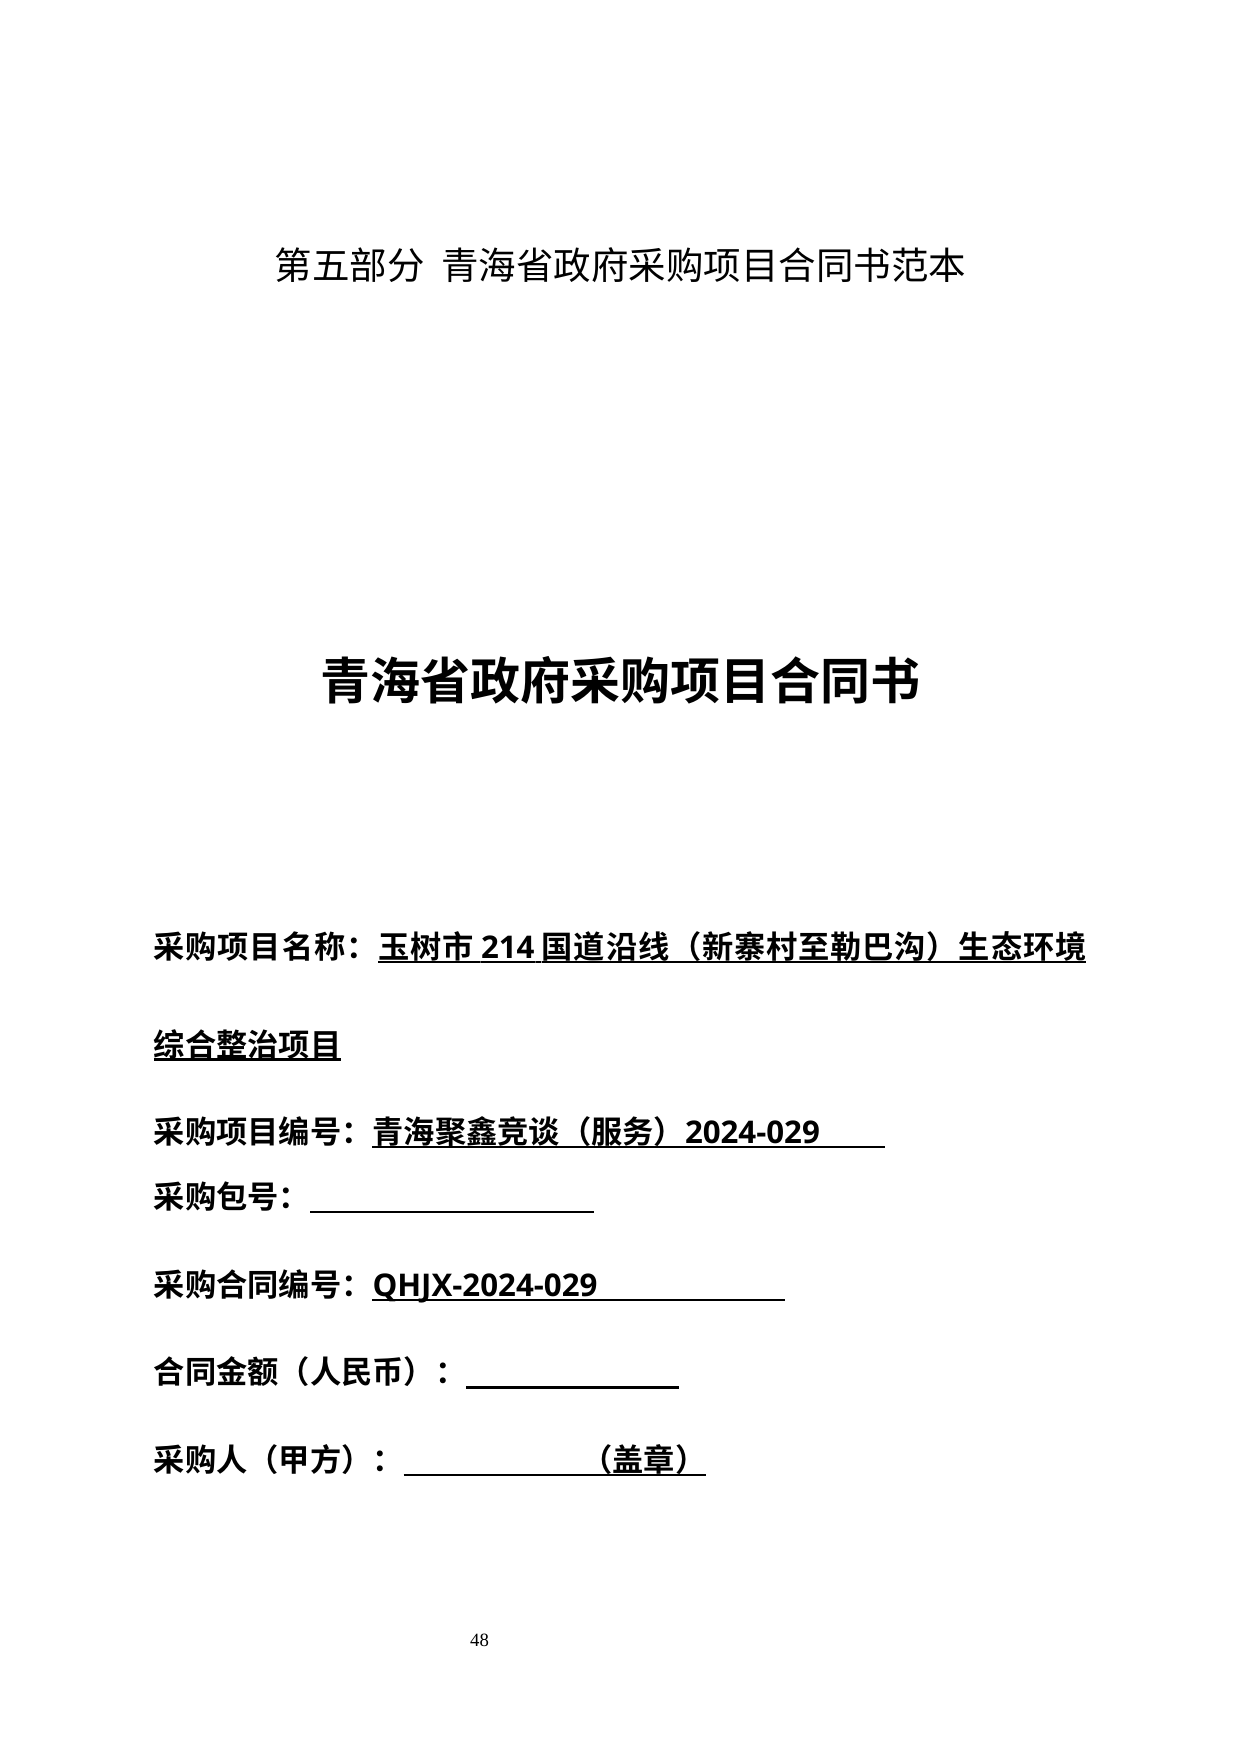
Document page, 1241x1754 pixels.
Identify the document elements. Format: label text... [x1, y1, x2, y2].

text 采购合同编号：QHJX-2024-029 [153, 1250, 1087, 1315]
subtitle 第五部分 青海省政府采购项目合同书范本 [153, 233, 1087, 291]
text 采购项目编号：青海聚鑫竞谈（服务）2024-029 [153, 1097, 1087, 1162]
text 采购人（甲方）： （盖章） [153, 1425, 1087, 1490]
text 合同金额（人民币）： [153, 1338, 1087, 1403]
text 采购项目名称：玉树市214国道沿线（新寨村至勒巴沟）生态环境综合整治项目 [153, 912, 1087, 1075]
text 青海省政府采购项目合同书 [153, 629, 1087, 726]
text 采购包号： [153, 1162, 1087, 1227]
